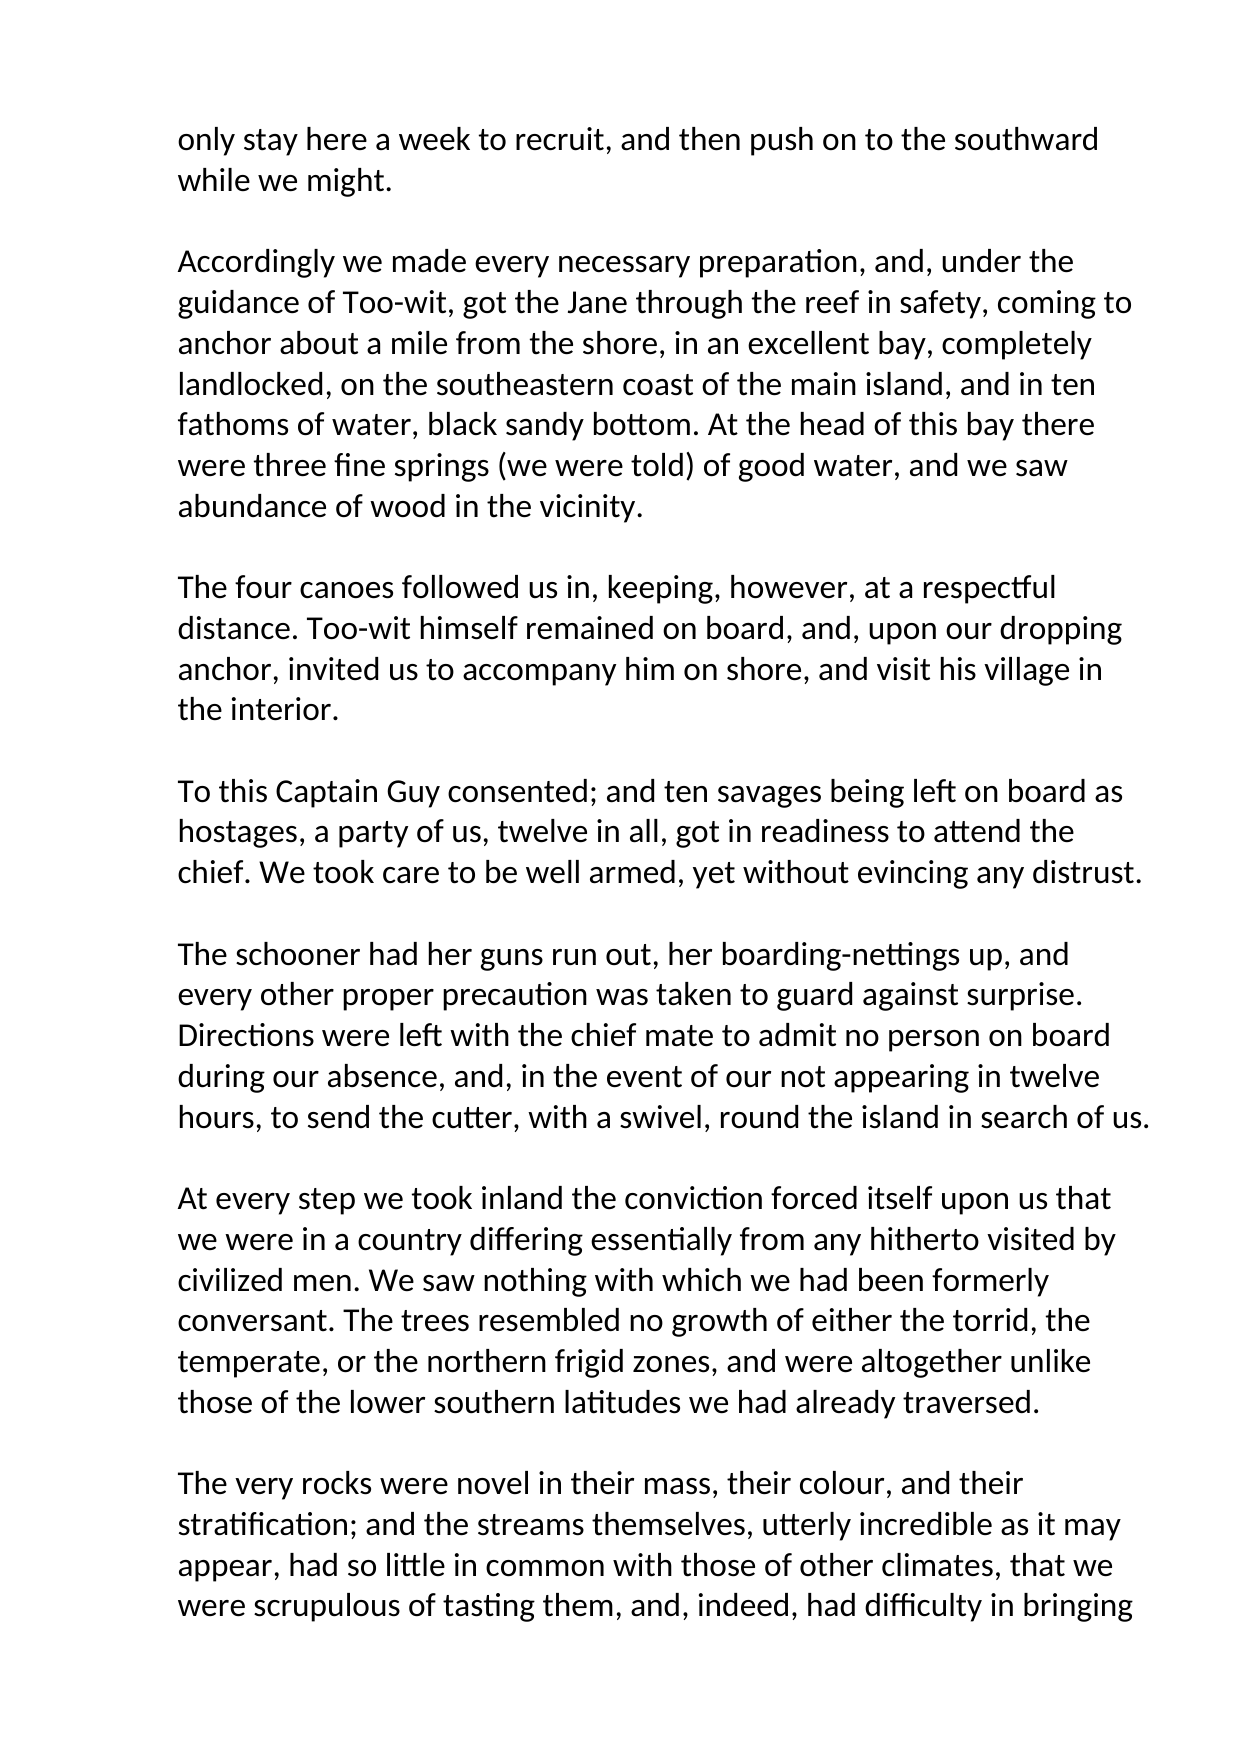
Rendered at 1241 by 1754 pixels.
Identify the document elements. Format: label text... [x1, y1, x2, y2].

text To this Captain Guy consented; and ten savages being left on board as hostages, a party of us, twelve in all, got in readiness to attend the chief. We took care to be well armed, yet without evincing any distrust. [177, 770, 1152, 892]
text At every step we took inland the conviction forced itself upon us that we were in a country differing essentially from any hitherto visited by civilized men. We saw nothing with which we had been formerly conversant. The trees resembled no growth of either the torrid, the temperate, or the northern frigid zones, and were altogether unlike those of the lower southern latitudes we had already traversed. [177, 1177, 1152, 1421]
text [177, 118, 1152, 199]
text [177, 1462, 1152, 1625]
text The four canoes followed us in, keeping, however, at a respectful distance. Too-wit himself remained on board, and, upon our dropping anchor, invited us to accompany him on shore, and visit his village in the interior. [177, 566, 1152, 729]
text Accordingly we made every necessary preparation, and, under the guidance of Too-wit, got the Jane through the reef in safety, coming to anchor about a mile from the shore, in an excellent bay, completely landlocked, on the southeastern coast of the main island, and in ten fathoms of water, black sandy bottom. At the head of this bay there were three fine springs (we were told) of good water, and we saw abundance of wood in the vicinity. [177, 240, 1152, 525]
text The schooner had her guns run out, her boarding-nettings up, and every other proper precaution was taken to guard against surprise. Directions were left with the chief mate to admit no person on board during our absence, and, in the event of our not appearing in twelve hours, to send the cutter, with a swivel, round the island in search of us. [177, 933, 1152, 1136]
